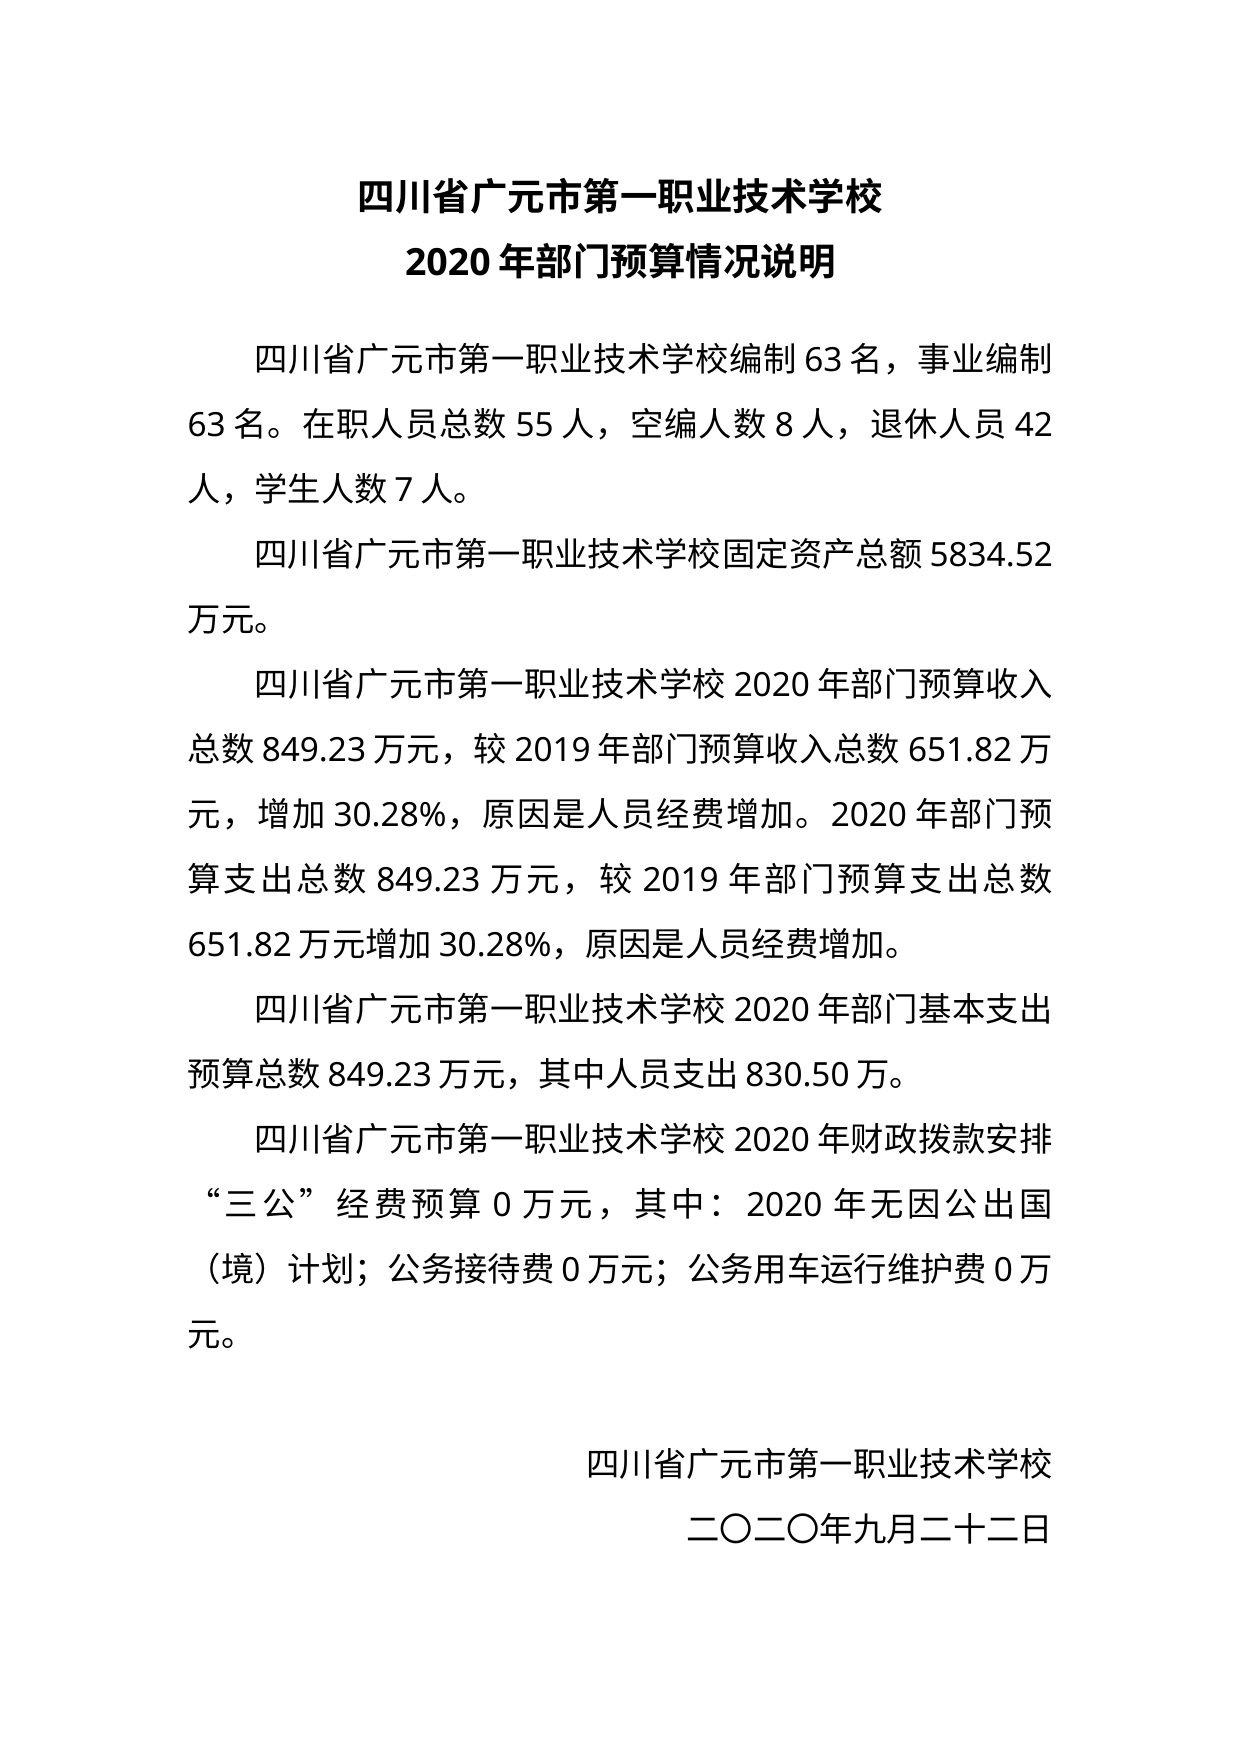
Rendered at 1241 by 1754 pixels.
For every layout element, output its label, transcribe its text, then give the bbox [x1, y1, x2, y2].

text 四川省广元市第一职业技术学校2020年财政拨款安排“三公”经费预算0万元，其中：2020年无因公出国（境）计划；公务接待费0万元；公务用车运行维护费0万元。 [187, 1104, 1053, 1364]
text 四川省广元市第一职业技术学校2020年部门预算收入总数849.23万元，较2019年部门预算收入总数651.82万元，增加30.28%，原因是人员经费增加。2020年部门预算支出总数849.23万元，较2019年部门预算支出总数651.82万元增加30.28%，原因是人员经费增加。 [187, 649, 1053, 974]
text 四川省广元市第一职业技术学校2020年部门基本支出预算总数849.23万元，其中人员支出830.50万。 [187, 974, 1053, 1104]
text 2020年部门预算情况说明 [187, 227, 1053, 292]
text 四川省广元市第一职业技术学校固定资产总额5834.52万元。 [187, 519, 1053, 649]
text 四川省广元市第一职业技术学校 二〇二〇年九月二十二日 [187, 1429, 1053, 1559]
text 四川省广元市第一职业技术学校 [187, 162, 1053, 227]
text 四川省广元市第一职业技术学校编制63名，事业编制63名。在职人员总数55人，空编人数8人，退休人员42人，学生人数7人。 [187, 324, 1053, 519]
